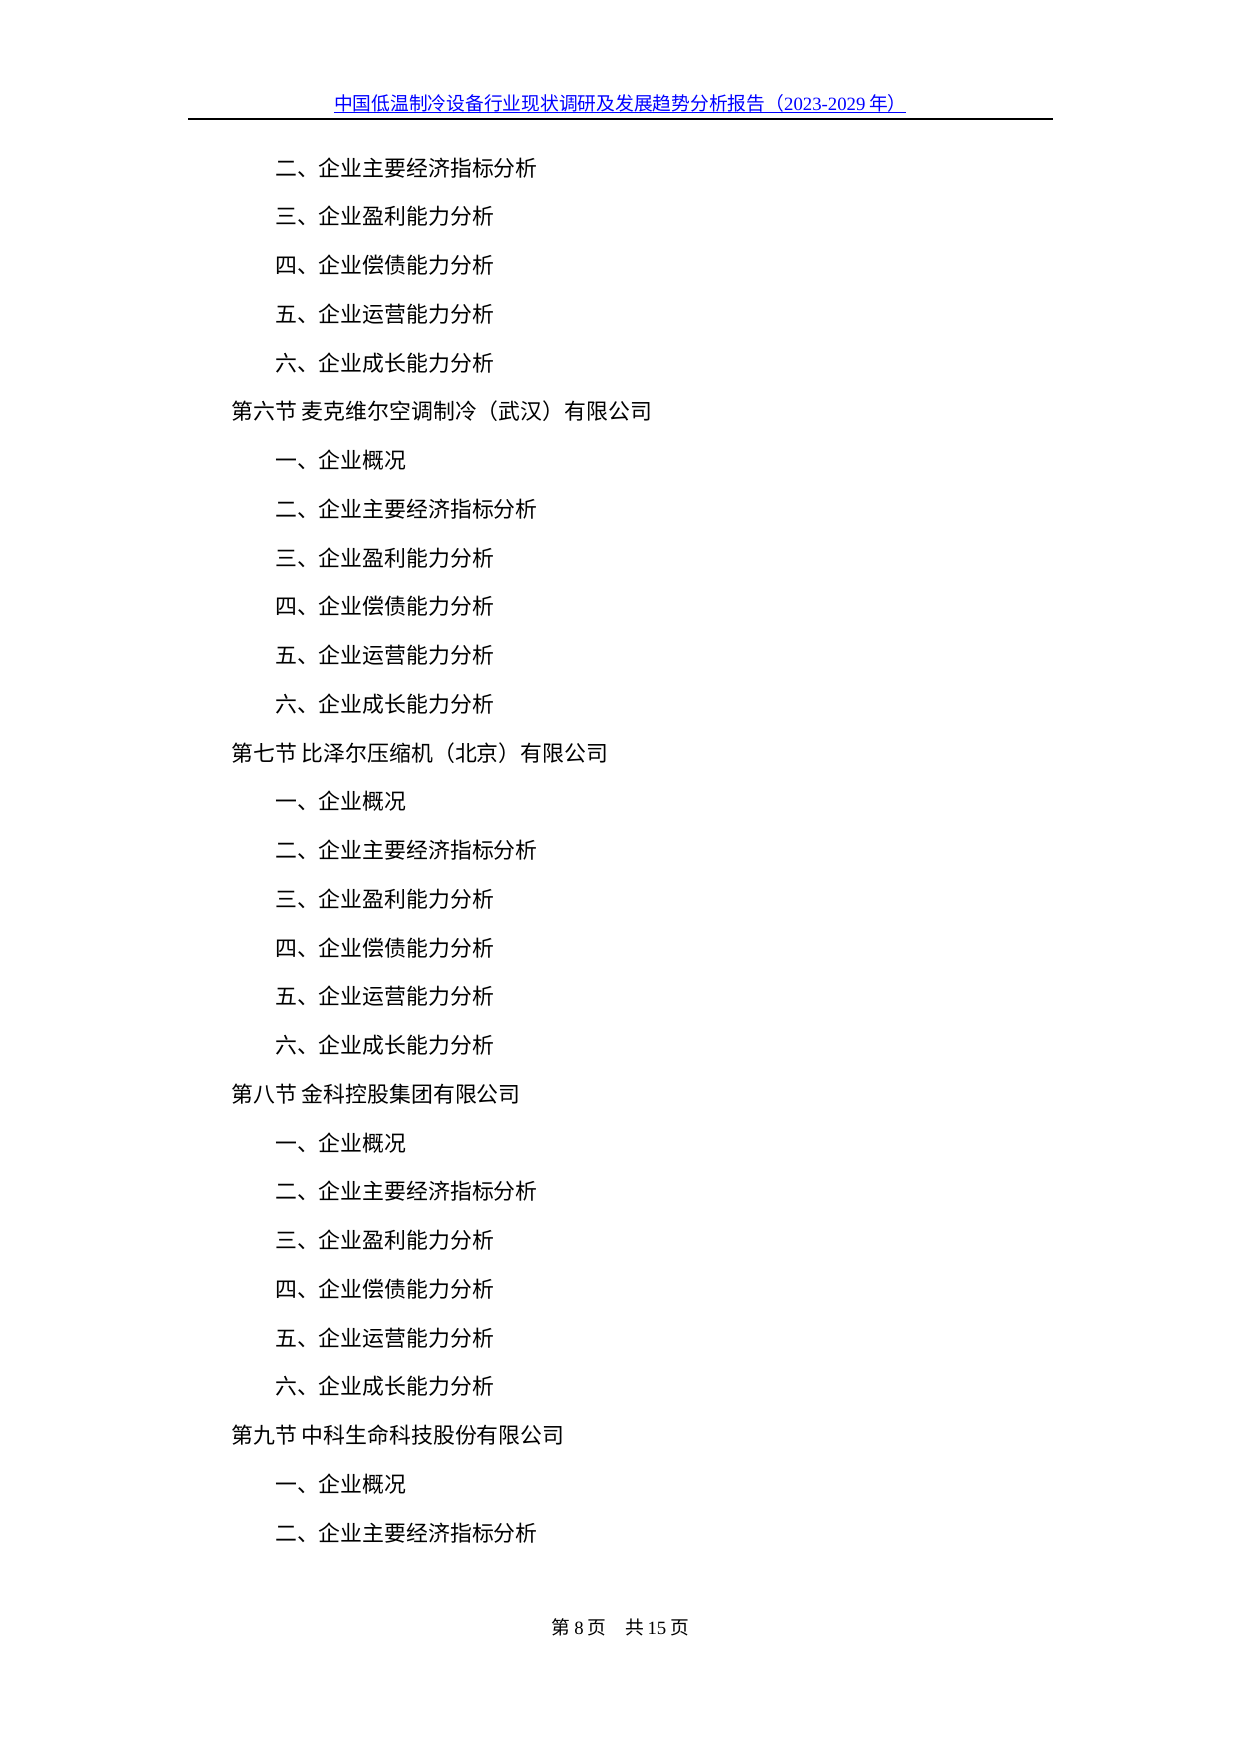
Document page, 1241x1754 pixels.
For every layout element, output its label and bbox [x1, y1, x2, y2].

text [187, 150, 1053, 1548]
